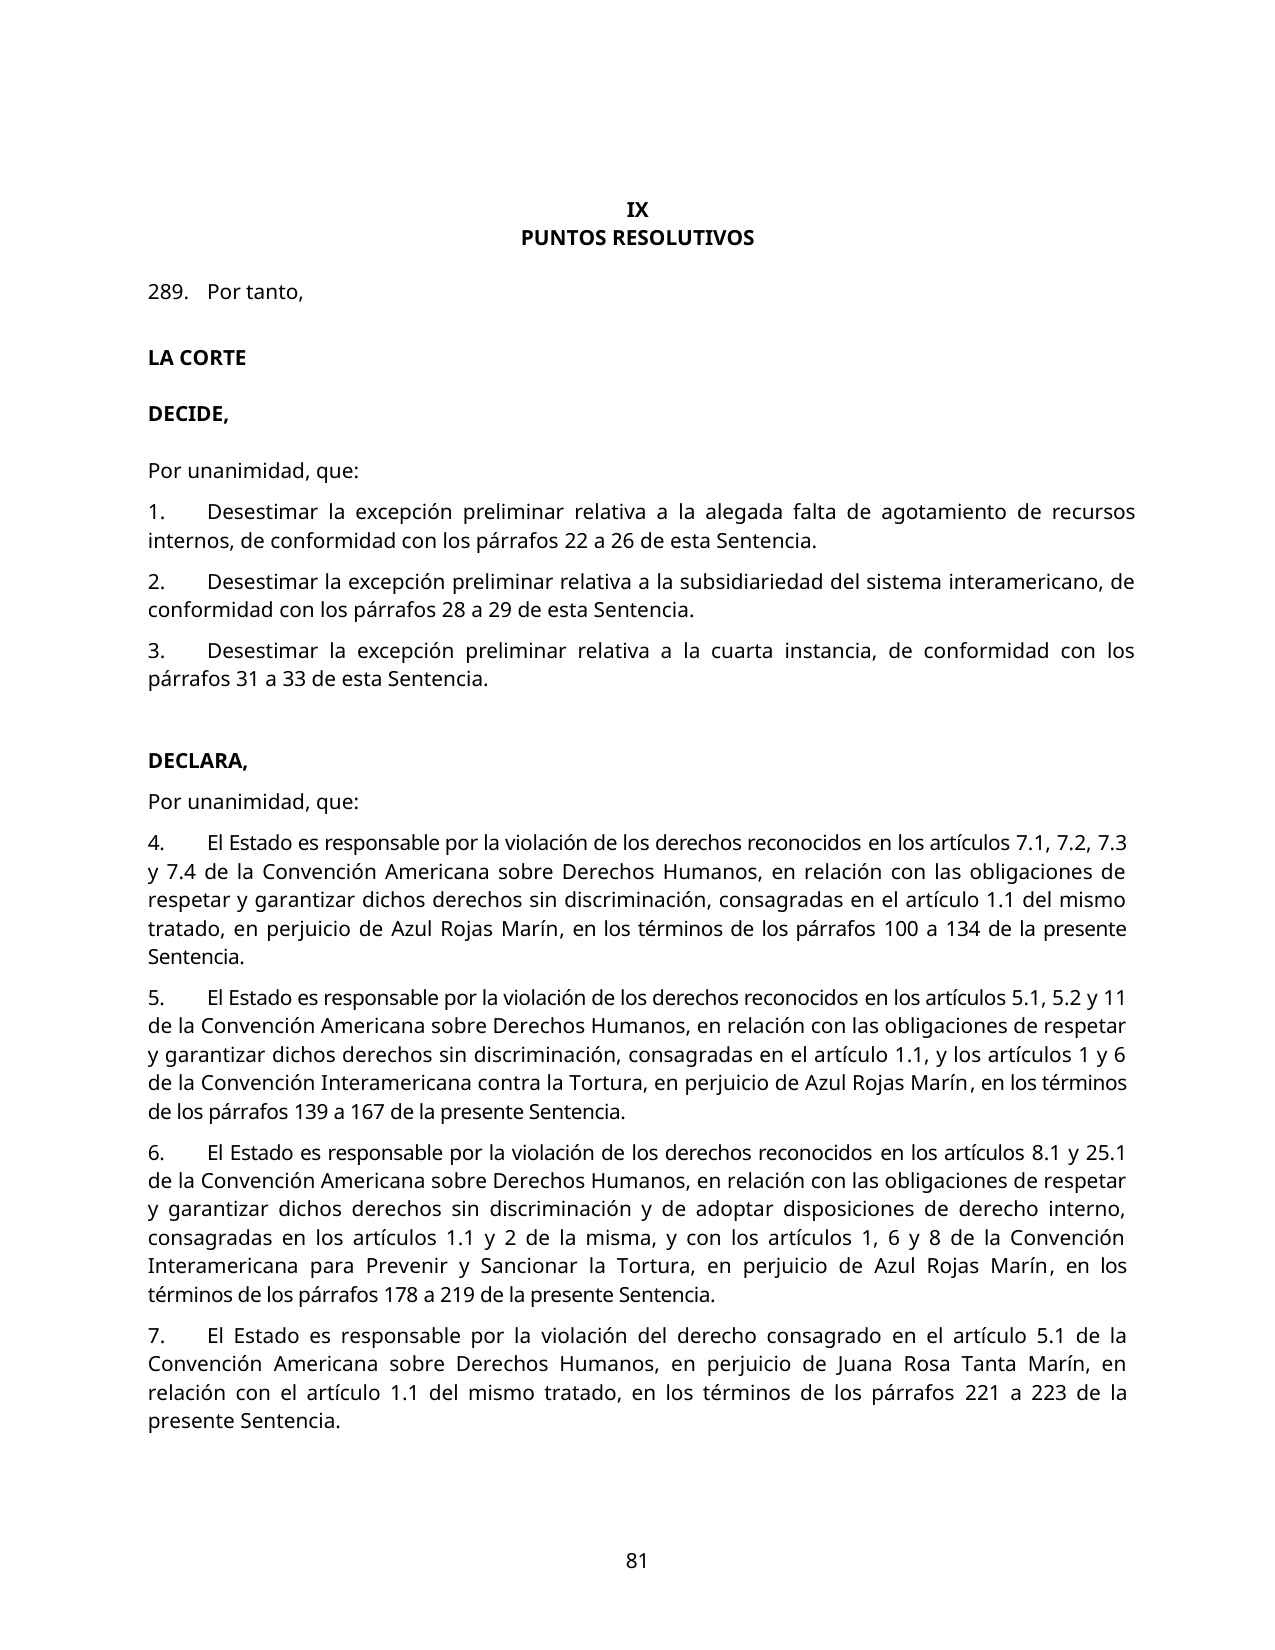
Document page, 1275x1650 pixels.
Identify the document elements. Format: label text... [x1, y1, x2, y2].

list El Estado es responsable por la violación de los derechos reconocidos en los artículos 5.1, 5.2 y 11 de la Convención Americana sobre Derechos Humanos, en relación con las obligaciones de respetar y garantizar dichos derechos sin discriminación, consagradas en el artículo 1.1, y los artículos 1 y 6 de la Convención Interamericana contra la Tortura, en perjuicio de Azul Rojas Marín, en los términos de los párrafos 139 a 167 de la presente Sentencia. [148, 983, 1127, 1125]
text DECLARA, [148, 746, 1136, 775]
list Desestimar la excepción preliminar relativa a la alegada falta de agotamiento de recursos internos, de conformidad con los párrafos 22 a 26 de esta Sentencia. [148, 497, 1137, 554]
text LA CORTE [148, 343, 1136, 371]
list El Estado es responsable por la violación de los derechos reconocidos en los artículos 8.1 y 25.1 de la Convención Americana sobre Derechos Humanos, en relación con las obligaciones de respetar y garantizar dichos derechos sin discriminación y de adoptar disposiciones de derecho interno, consagradas en los artículos 1.1 y 2 de la misma, y con los artículos 1, 6 y 8 de la Convención Interamericana para Prevenir y Sancionar la Tortura, en perjuicio de Azul Rojas Marín, en los términos de los párrafos 178 a 219 de la presente Sentencia. [148, 1138, 1127, 1308]
list Desestimar la excepción preliminar relativa a la subsidiariedad del sistema interamericano, de conformidad con los párrafos 28 a 29 de esta Sentencia. [148, 567, 1137, 624]
text Por unanimidad, que: [148, 787, 1137, 816]
subtitle IX PUNTOS RESOLUTIVOS [148, 195, 1127, 252]
list Por tanto, [148, 277, 1127, 305]
list Desestimar la excepción preliminar relativa a la cuarta instancia, de conformidad con los párrafos 31 a 33 de esta Sentencia. [148, 636, 1137, 693]
text Por unanimidad, que: [148, 456, 1137, 485]
list El Estado es responsable por la violación de los derechos reconocidos en los artículos 7.1, 7.2, 7.3 y 7.4 de la Convención Americana sobre Derechos Humanos, en relación con las obligaciones de respetar y garantizar dichos derechos sin discriminación, consagradas en el artículo 1.1 del mismo tratado, en perjuicio de Azul Rojas Marín, en los términos de los párrafos 100 a 134 de la presente Sentencia. [148, 828, 1127, 971]
text DECIDE, [148, 399, 1136, 428]
list El Estado es responsable por la violación del derecho consagrado en el artículo 5.1 de la Convención Americana sobre Derechos Humanos, en perjuicio de Juana Rosa Tanta Marín, en relación con el artículo 1.1 del mismo tratado, en los términos de los párrafos 221 a 223 de la presente Sentencia. [148, 1321, 1127, 1434]
